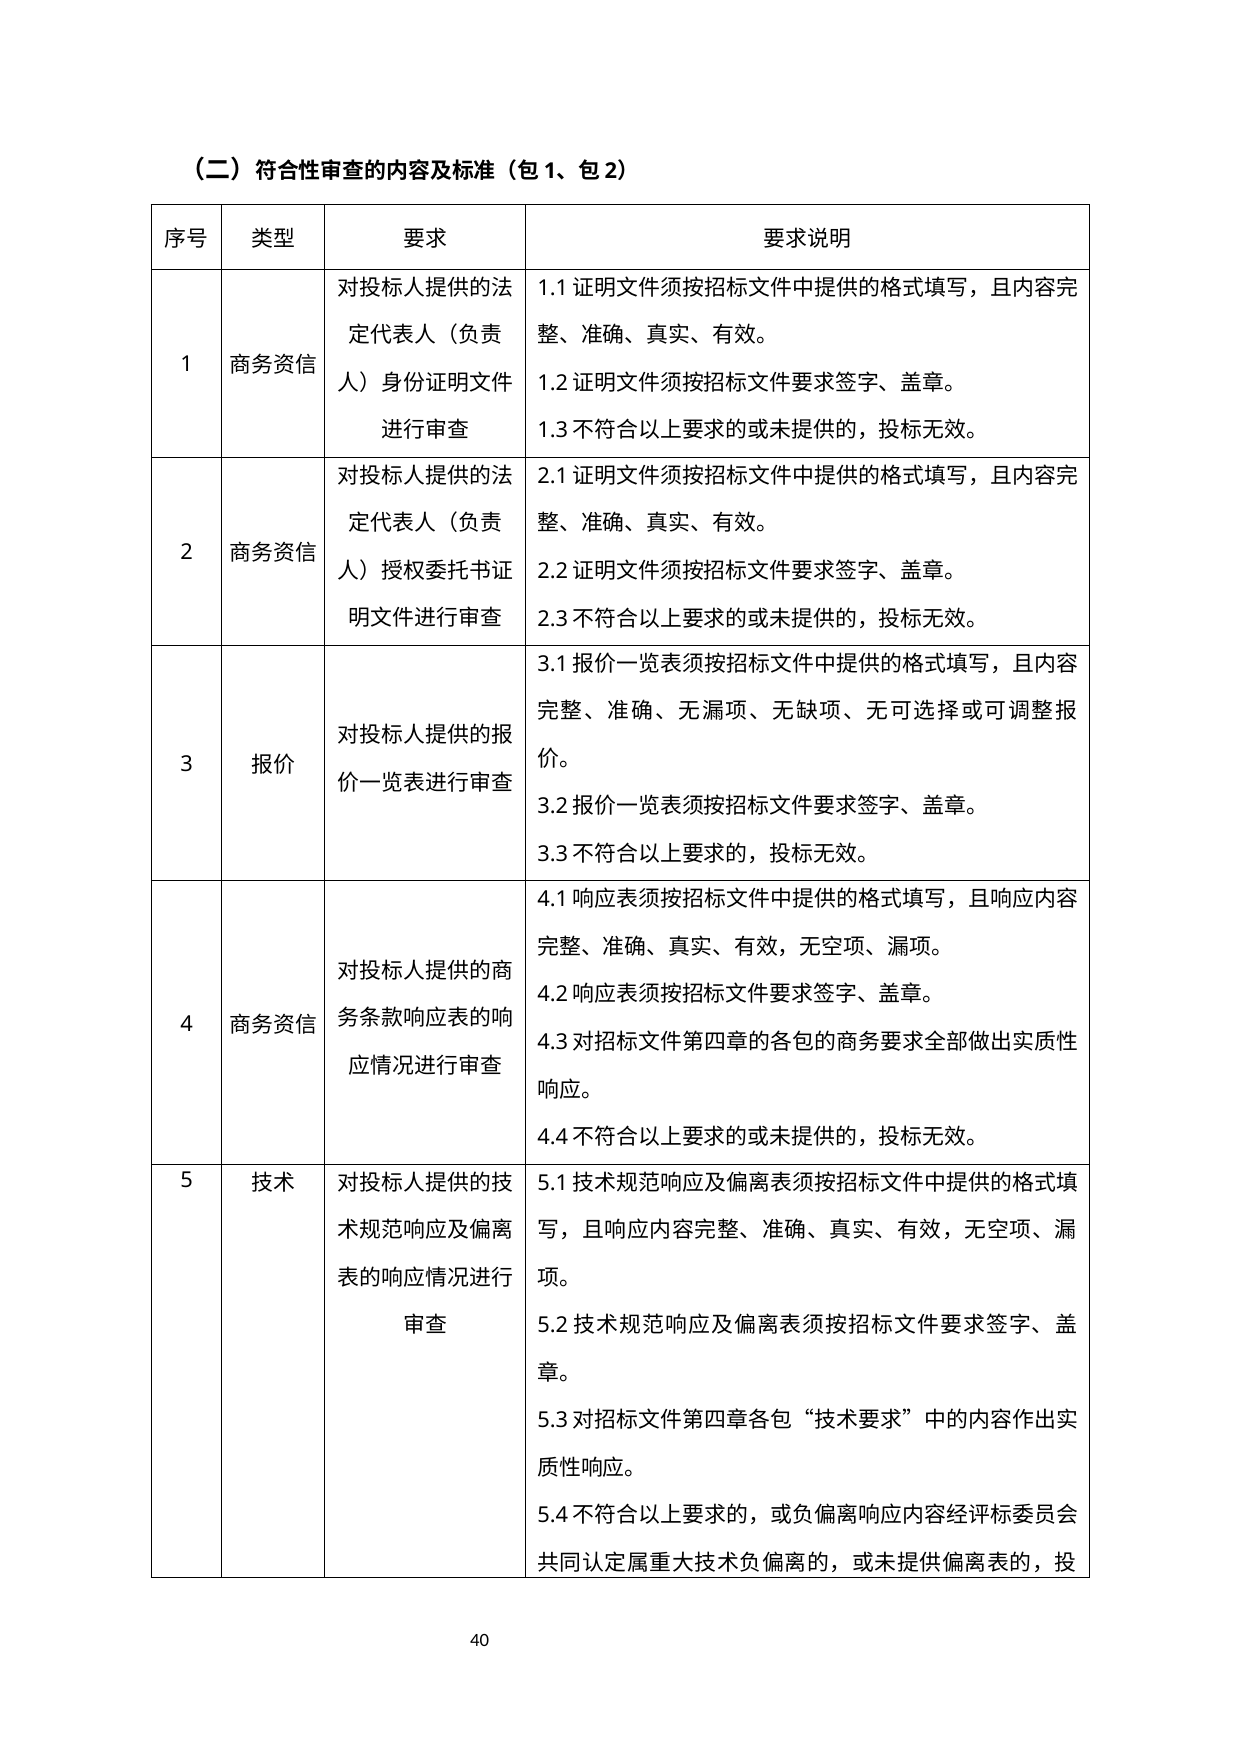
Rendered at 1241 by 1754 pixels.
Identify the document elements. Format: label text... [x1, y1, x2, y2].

table_cell 2.1证明文件须按招标文件中提供的格式填写，且内容完整、准确、真实、有效。 2.2证明文件须按招标文件要求签字、盖章。 2.3不符合以上要求的或未提供的，投标无效。 [526, 458, 1089, 645]
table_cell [325, 1165, 525, 1577]
table_cell 3.1报价一览表须按招标文件中提供的格式填写，且内容完整、准确、无漏项、无缺项、无可选择或可调整报价。 3.2报价一览表须按招标文件要求签字、盖章。 3.3不符合以上要求的，投标无效。 [526, 646, 1089, 880]
table_cell 1 [152, 270, 221, 457]
table_cell 对投标人提供的法定代表人（负责人）身份证明文件进行审查 [325, 270, 525, 457]
table_cell 4.1响应表须按招标文件中提供的格式填写，且响应内容完整、准确、真实、有效，无空项、漏项。 4.2响应表须按招标文件要求签字、盖章。 4.3对招标文件第四章的各包的商务要求全部做出实质性响应。 4.4不符合以上要求的或未提供的，投标无效。 [526, 881, 1089, 1163]
table_cell 2 [152, 458, 221, 645]
table_cell 商务资信 [222, 270, 324, 457]
table_cell 对投标人提供的法定代表人（负责人）授权委托书证明文件进行审查 [325, 458, 525, 645]
table_cell 5 [152, 1165, 221, 1577]
table_cell 对投标人提供的报价一览表进行审查 [325, 646, 525, 880]
table_cell 3 [152, 646, 221, 880]
table_header 要求说明 [526, 205, 1089, 269]
table_cell 1.1证明文件须按招标文件中提供的格式填写，且内容完整、准确、真实、有效。 1.2证明文件须按招标文件要求签字、盖章。 1.3不符合以上要求的或未提供的，投标无效。 [526, 270, 1089, 457]
table_cell 对投标人提供的商务条款响应表的响应情况进行审查 [325, 881, 525, 1163]
table_cell 商务资信 [222, 458, 324, 645]
table_header 类型 [222, 205, 324, 269]
table_cell 技术 [222, 1165, 324, 1577]
table_cell 4 [152, 881, 221, 1163]
table_header 序号 [152, 205, 221, 269]
table_cell 商务资信 [222, 881, 324, 1163]
text （二）符合性审查的内容及标准（包1、包2） [155, 150, 1085, 186]
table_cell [526, 1165, 1089, 1577]
table_cell 报价 [222, 646, 324, 880]
table_header 要求 [325, 205, 525, 269]
